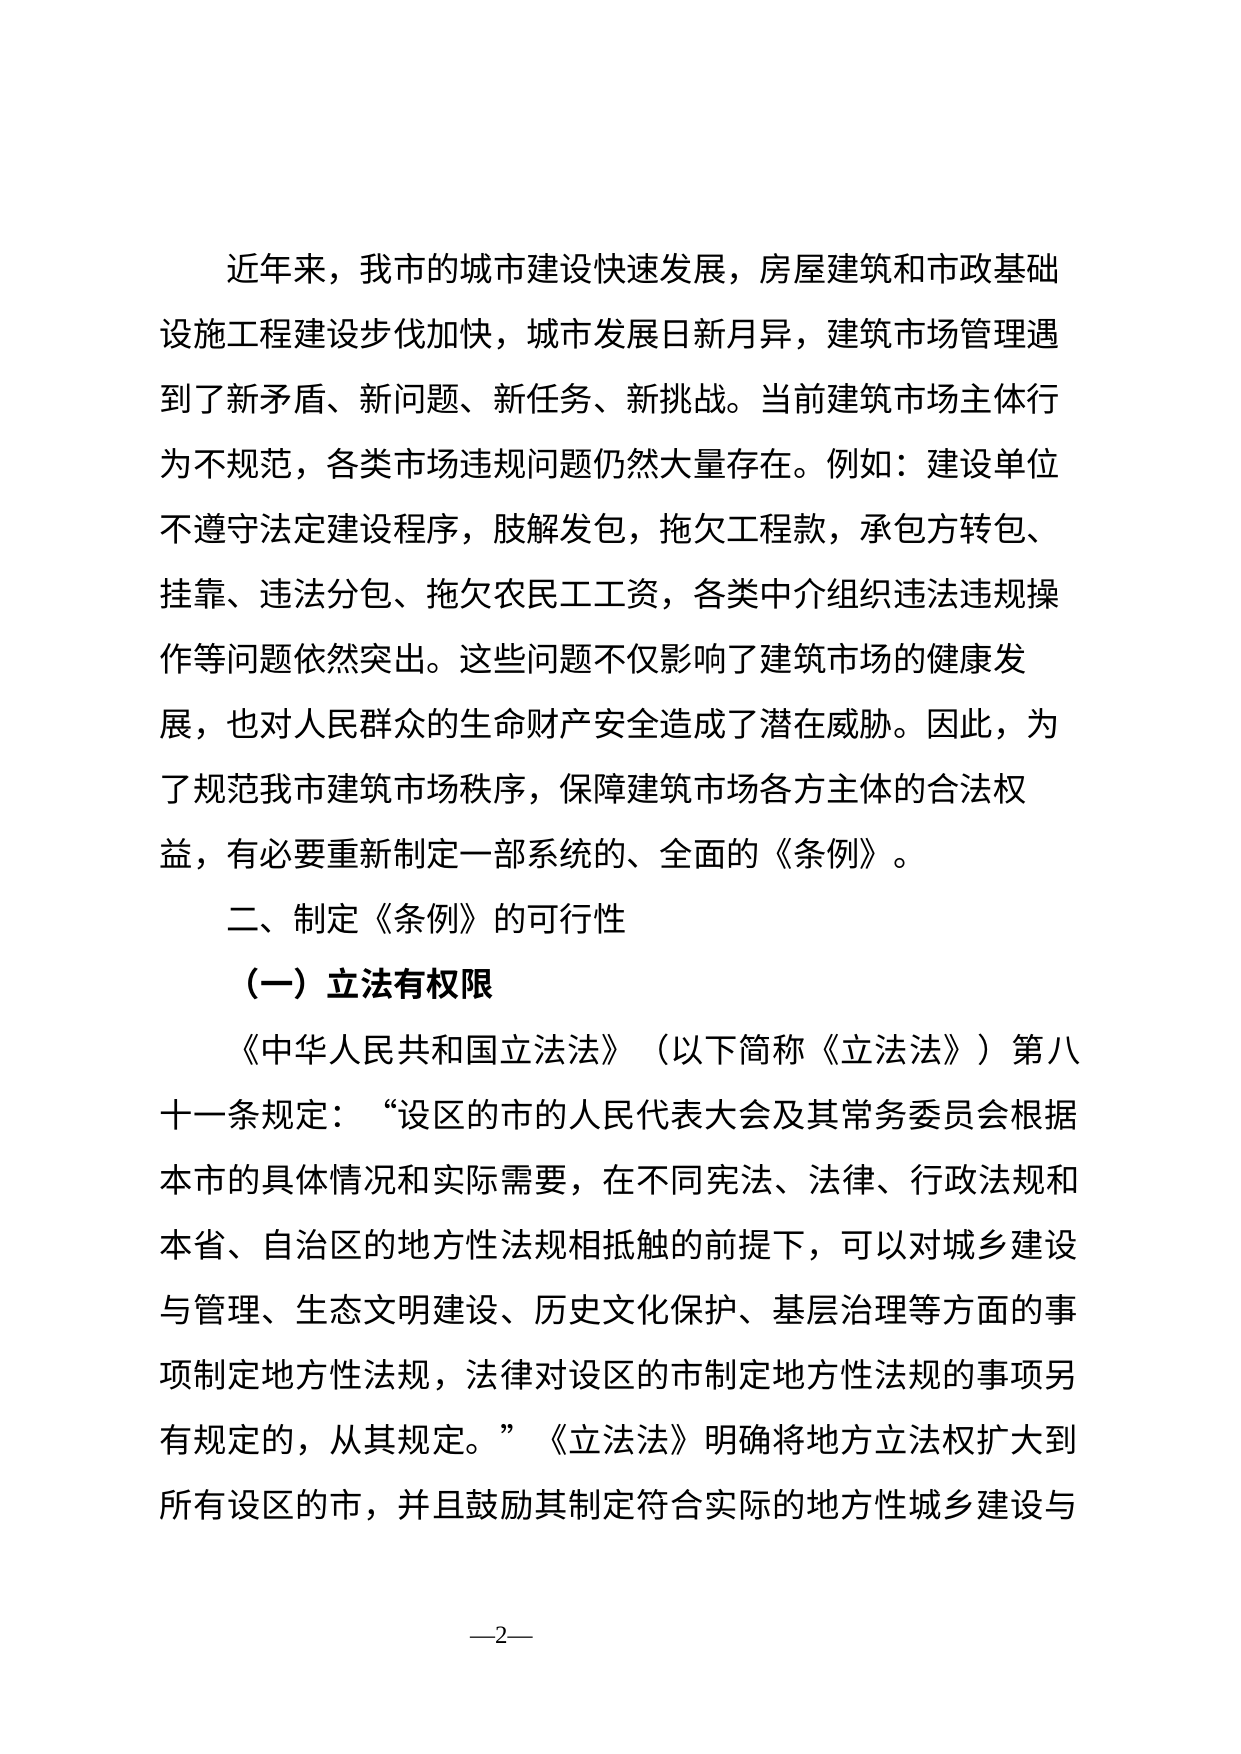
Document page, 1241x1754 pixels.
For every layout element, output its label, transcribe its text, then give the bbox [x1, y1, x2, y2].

text 二、制定《条例》的可行性 [159, 886, 1081, 951]
text 近年来，我市的城市建设快速发展，房屋建筑和市政基础设施工程建设步伐加快，城市发展日新月异，建筑市场管理遇到了新矛盾、新问题、新任务、新挑战。当前建筑市场主体行为不规范，各类市场违规问题仍然大量存在。例如：建设单位不遵守法定建设程序，肢解发包，拖欠工程款，承包方转包、挂靠、违法分包、拖欠农民工工资，各类中介组织违法违规操作等问题依然突出。这些问题不仅影响了建筑市场的健康发展，也对人民群众的生命财产安全造成了潜在威胁。因此，为了规范我市建筑市场秩序，保障建筑市场各方主体的合法权益，有必要重新制定一部系统的、全面的《条例》。 [159, 236, 1081, 886]
list （一）立法有权限 [159, 951, 1081, 1016]
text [159, 1016, 1081, 1536]
